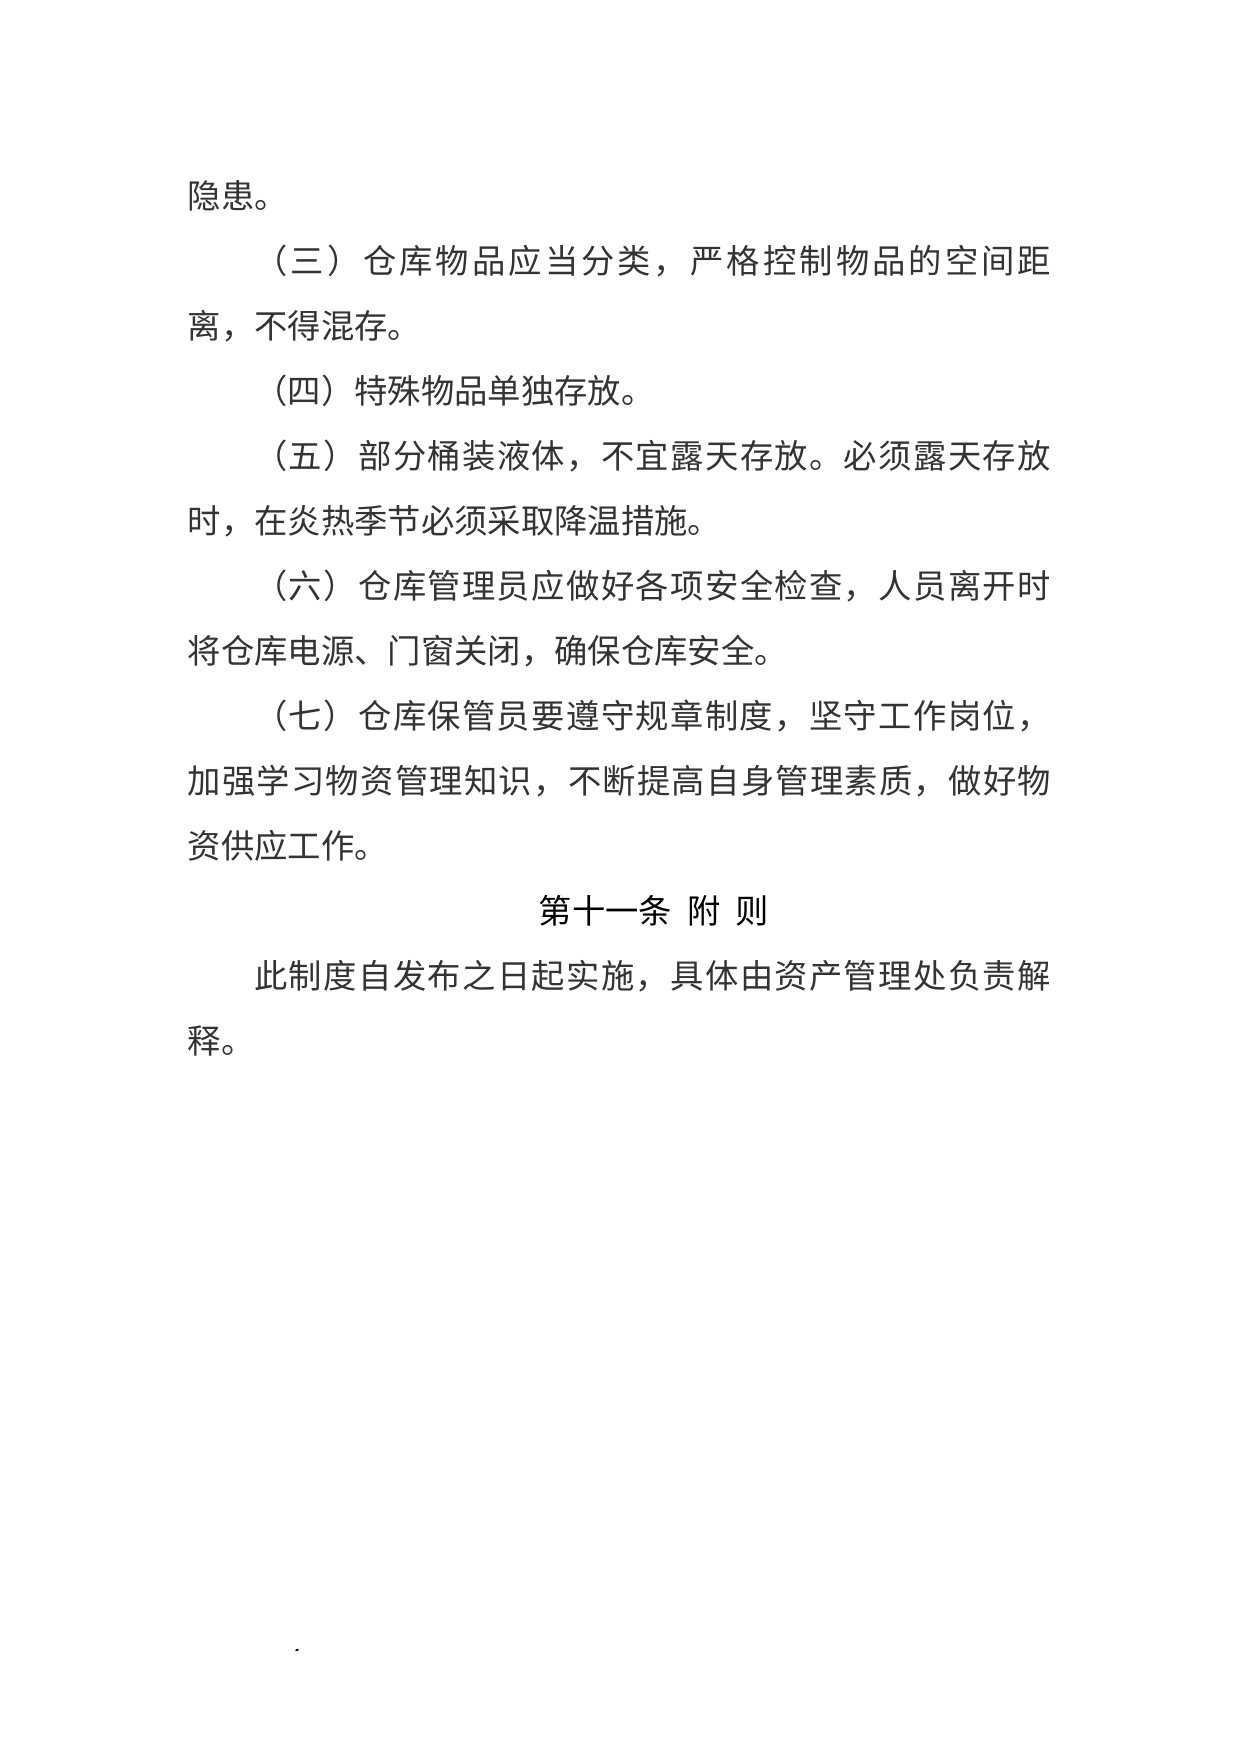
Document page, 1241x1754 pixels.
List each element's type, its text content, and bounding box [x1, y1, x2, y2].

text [187, 162, 1053, 227]
text （七）仓库保管员要遵守规章制度，坚守工作岗位，加强学习物资管理知识，不断提高自身管理素质，做好物资供应工作。 [187, 682, 1053, 877]
text 第十一条 附 则 [187, 877, 1053, 942]
text 此制度自发布之日起实施，具体由资产管理处负责解释。 [187, 942, 1053, 1072]
text （五）部分桶装液体，不宜露天存放。必须露天存放时，在炎热季节必须采取降温措施。 [187, 422, 1053, 552]
text （四）特殊物品单独存放。 [187, 357, 1053, 422]
text （三）仓库物品应当分类，严格控制物品的空间距离，不得混存。 [187, 227, 1053, 357]
text （六）仓库管理员应做好各项安全检查，人员离开时将仓库电源、门窗关闭，确保仓库安全。 [187, 552, 1053, 682]
